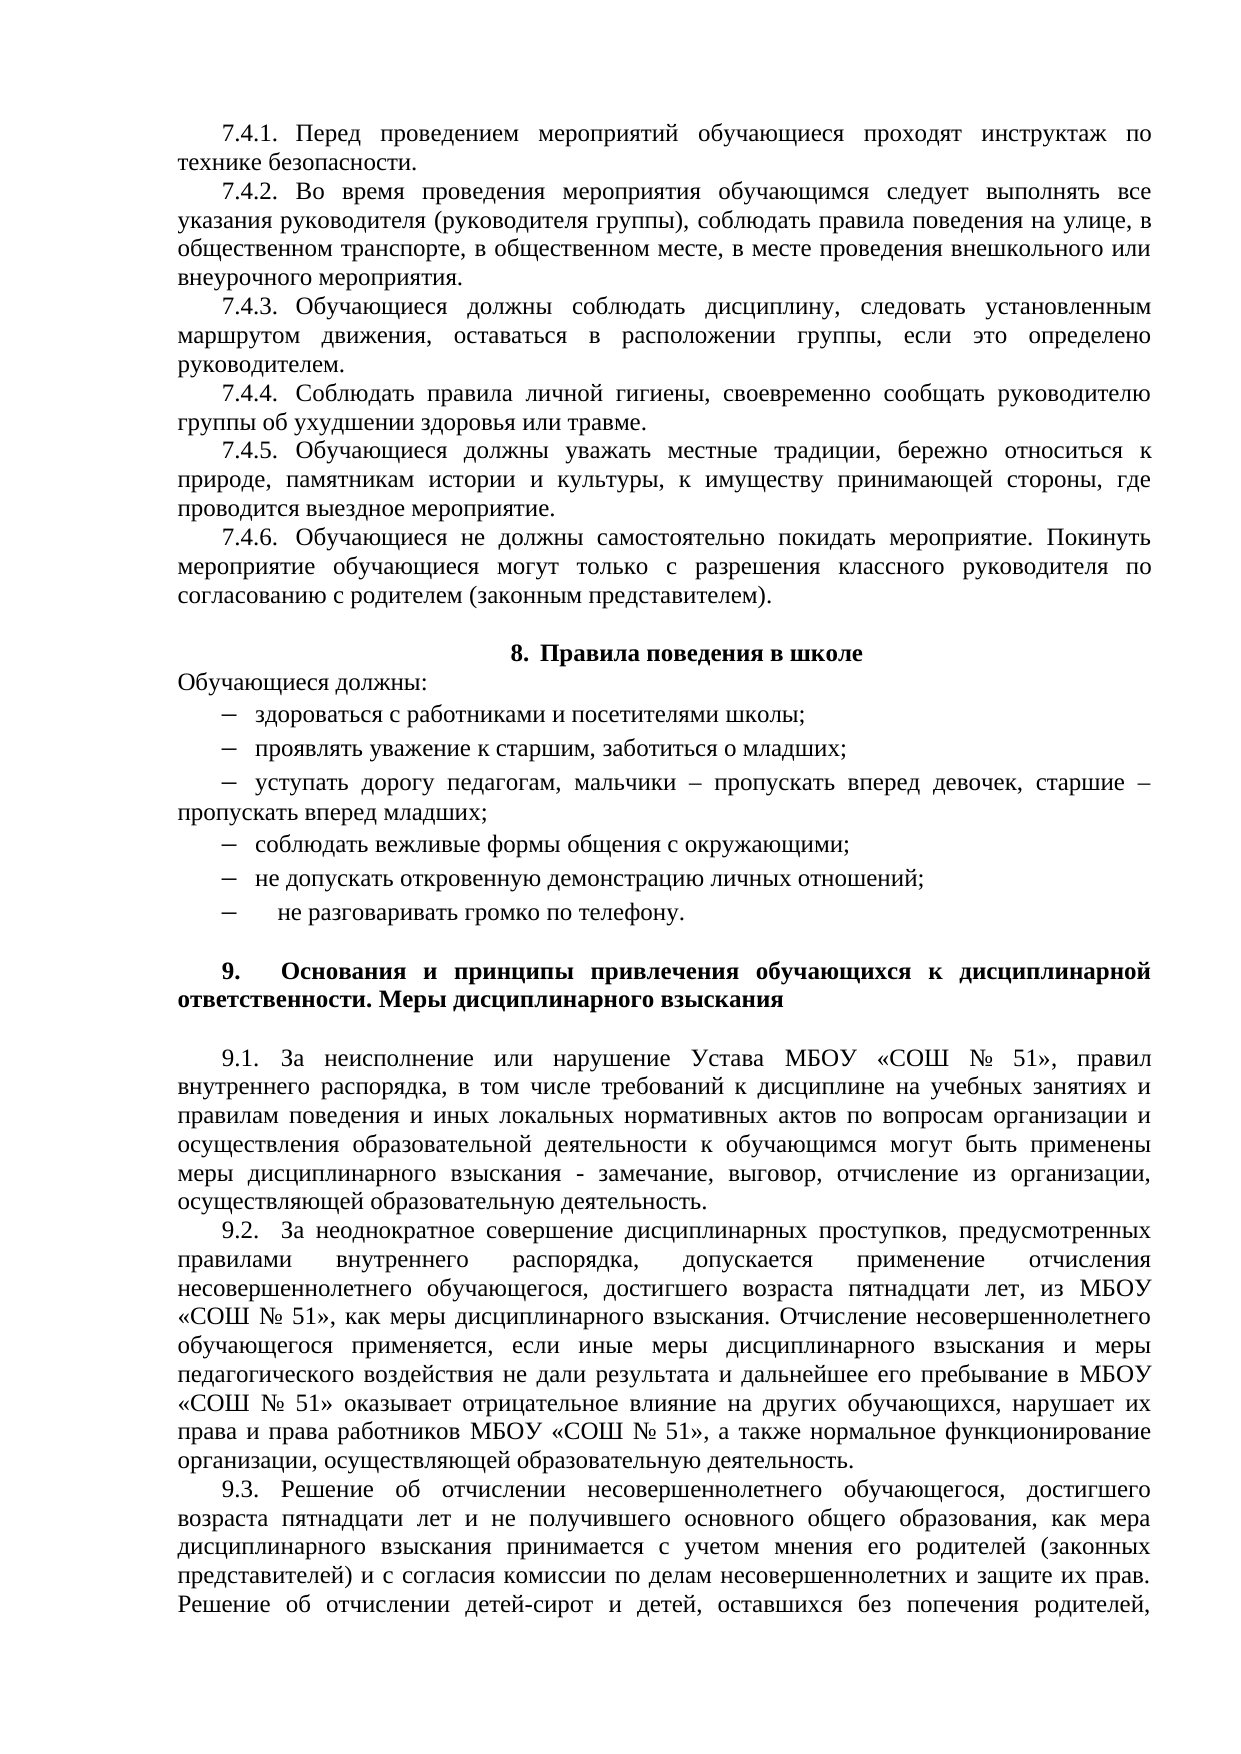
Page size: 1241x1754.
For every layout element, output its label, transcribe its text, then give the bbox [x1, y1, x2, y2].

subtitle Правила поведения в школе [177, 638, 1152, 667]
subtitle Перед проведением мероприятий обучающиеся проходят инструктаж по технике безопасности. [177, 118, 1152, 176]
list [177, 1474, 1152, 1618]
text Обучающиеся должны: [177, 667, 1152, 695]
subtitle Обучающиеся должны уважать местные традиции, бережно относиться к природе, памятникам истории и культуры, к имуществу принимающей стороны, где проводится выездное мероприятие. [177, 436, 1152, 522]
list проявлять уважение к старшим, заботиться о младших; [177, 729, 1152, 763]
subtitle Обучающиеся не должны самостоятельно покидать мероприятие. Покинуть мероприятие обучающиеся могут только с разрешения классного руководителя по согласованию с родителем (законным представителем). [177, 522, 1152, 608]
list здороваться с работниками и посетителями школы; [177, 696, 1152, 729]
list За неисполнение или нарушение Устава МБОУ «СОШ № 51», правил внутреннего распорядка, в том числе требований к дисциплине на учебных занятиях и правилам поведения и иных локальных нормативных актов по вопросам организации и осуществления образовательной деятельности к обучающимся могут быть применены меры дисциплинарного взыскания - замечание, выговор, отчисление из организации, осуществляющей образовательную деятельность. [177, 1043, 1152, 1215]
subtitle Основания и принципы привлечения обучающихся к дисциплинарной ответственности. Меры дисциплинарного взыскания [177, 956, 1152, 1013]
subtitle Соблюдать правила личной гигиены, своевременно сообщать руководителю группы об ухудшении здоровья или травме. [177, 378, 1152, 435]
subtitle Обучающиеся должны соблюдать дисциплину, следовать установленным маршрутом движения, оставаться в расположении группы, если это определено руководителем. [177, 291, 1152, 377]
list соблюдать вежливые формы общения с окружающими; [177, 826, 1152, 859]
list За неоднократное совершение дисциплинарных проступков, предусмотренных правилами внутреннего распорядка, допускается применение отчисления несовершеннолетнего обучающегося, достигшего возраста пятнадцати лет, из МБОУ «СОШ № 51», как меры дисциплинарного взыскания. Отчисление несовершеннолетнего обучающегося применяется, если иные меры дисциплинарного взыскания и меры педагогического воздействия не дали результата и дальнейшее его пребывание в МБОУ «СОШ № 51» оказывает отрицательное влияние на других обучающихся, нарушает их права и права работников МБОУ «СОШ № 51», а также нормальное функционирование организации, осуществляющей образовательную деятельность. [177, 1215, 1152, 1474]
subtitle Во время проведения мероприятия обучающимся следует выполнять все указания руководителя (руководителя группы), соблюдать правила поведения на улице, в общественном транспорте, в общественном месте, в месте проведения внешкольного или внеурочного мероприятия. [177, 176, 1152, 291]
list не разговаривать громко по телефону. [177, 893, 1152, 926]
list не допускать откровенную демонстрацию личных отношений; [177, 859, 1152, 893]
list уступать дорогу педагогам, мальчики – пропускать вперед девочек, старшие – пропускать вперед младших; [177, 763, 1152, 825]
